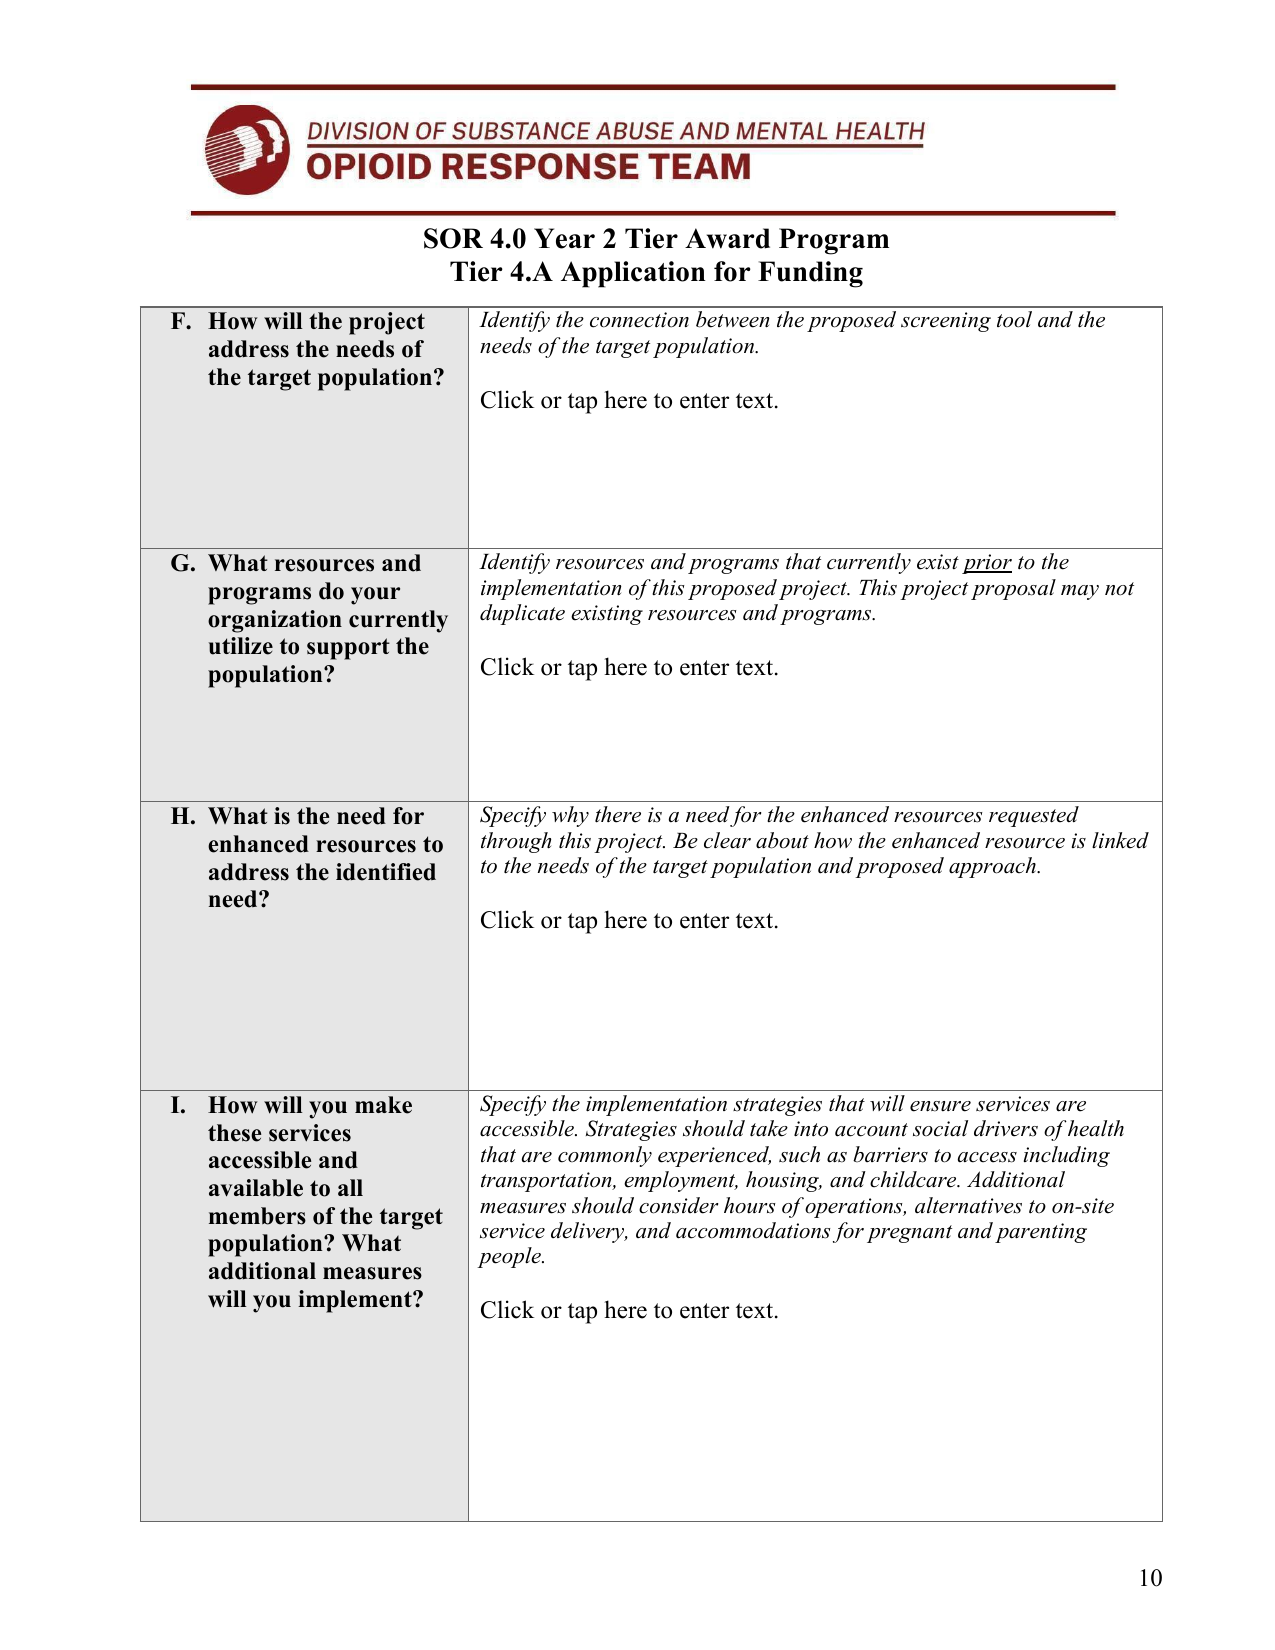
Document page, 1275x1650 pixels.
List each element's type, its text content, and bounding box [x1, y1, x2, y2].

table_cell What is the need for enhanced resources to address the identified need? [141, 802, 468, 1090]
table_cell Specify why there is a need for the enhanced resources requested through this project. Be clear about how the enhanced resource is linked to the needs of the target population and proposed approach. [469, 802, 1162, 1090]
table_cell How will the project address the needs of the target population? [141, 308, 468, 548]
table_cell How will you make these services accessible and available to all members of the target population? What additional measures will you implement? [141, 1091, 468, 1521]
table_cell Identify the connection between the proposed screening tool and the needs of the target population. [469, 308, 1162, 548]
picture [164, 57, 1149, 223]
table_cell Specify the implementation strategies that will ensure services are accessible. Strategies should take into account social drivers of health that are commonly experienced, such as barriers to access including transportation, employment, housing, and childcare. Additional measures should consider hours of operations, alternatives to on-site service delivery, and accommodations for pregnant and parenting people. [469, 1091, 1162, 1521]
table_cell What resources and programs do your organization currently utilize to support the population? [141, 549, 468, 801]
table_cell Identify resources and programs that currently exist prior to the implementation of this proposed project. This project proposal may not duplicate existing resources and programs. [469, 549, 1162, 801]
